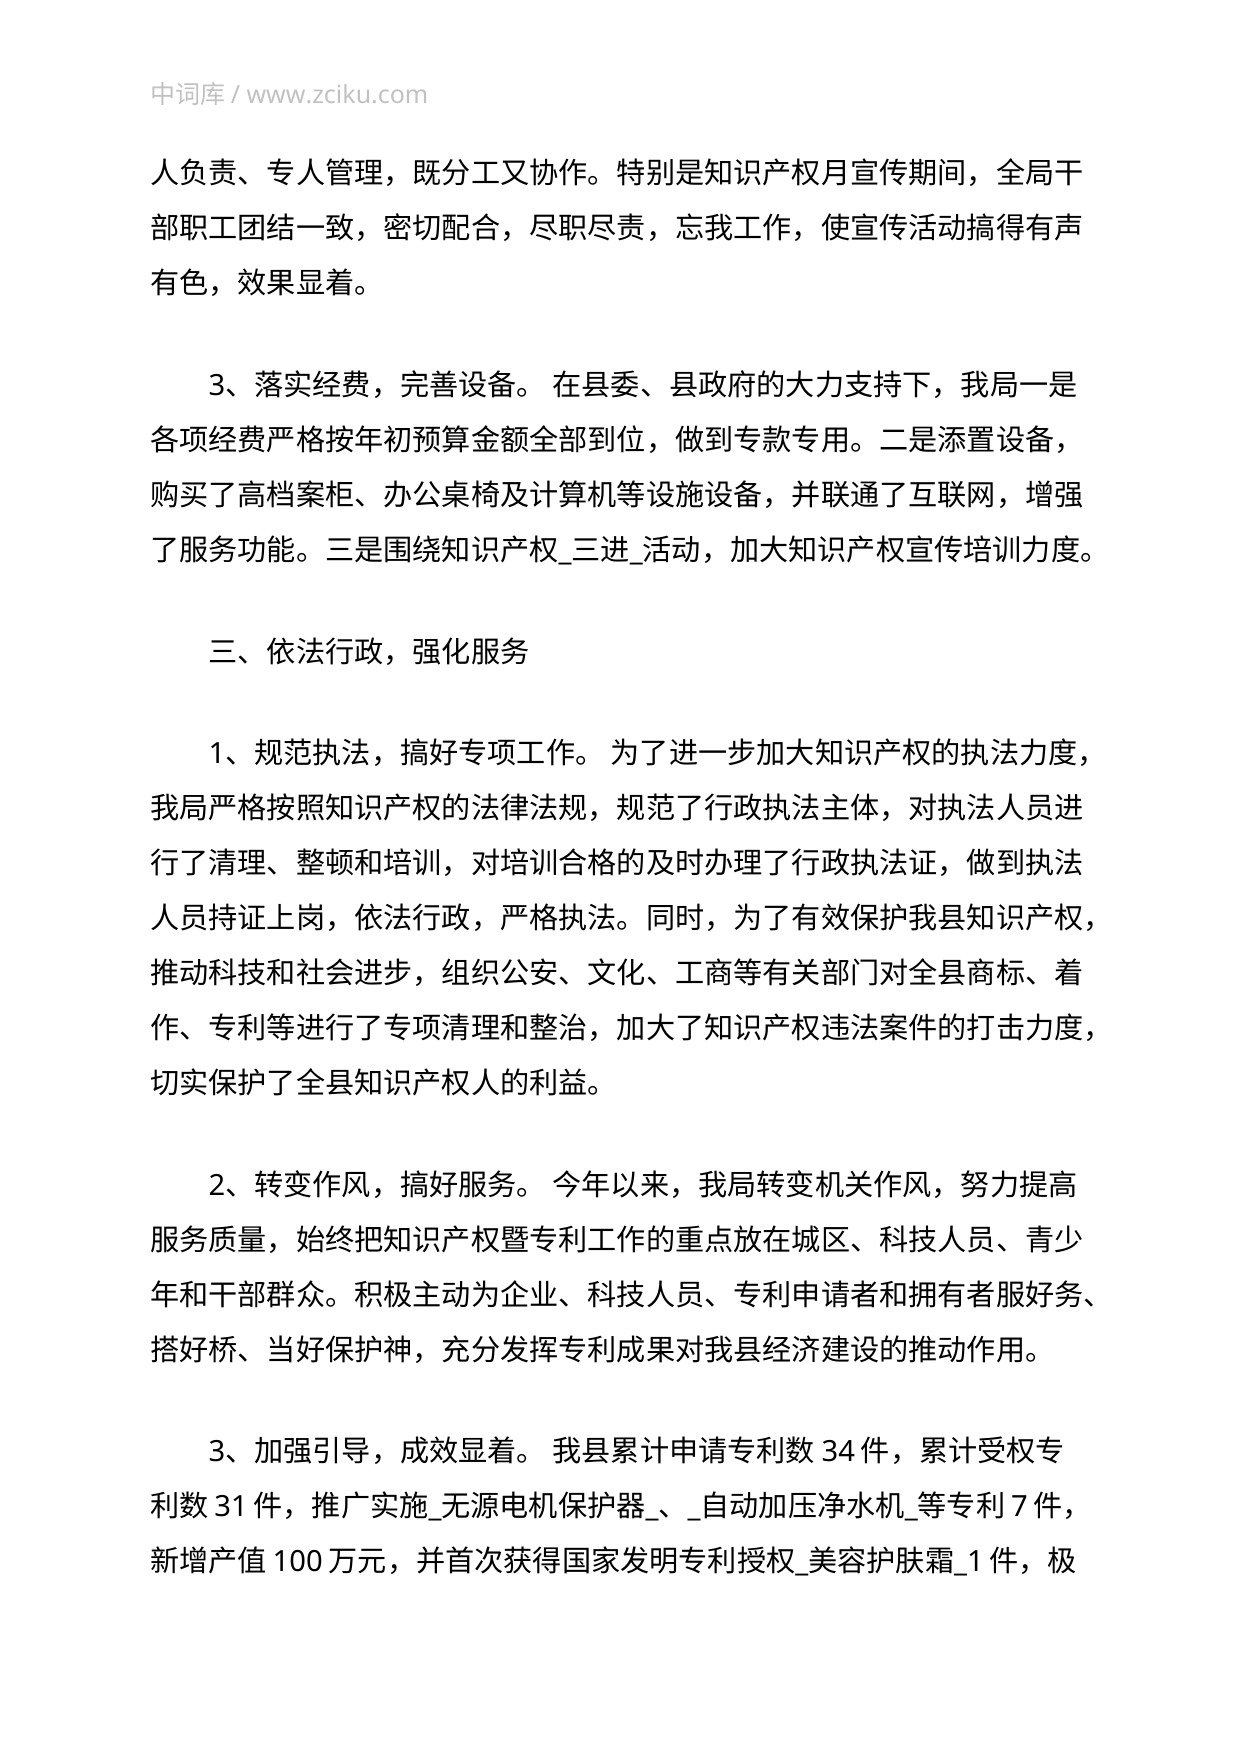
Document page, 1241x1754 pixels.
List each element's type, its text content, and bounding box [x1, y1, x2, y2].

text 三、依法行政，强化服务 [150, 628, 1090, 671]
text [150, 150, 1090, 302]
text 2、转变作风，搞好服务。 今年以来，我局转变机关作风，努力提高服务质量，始终把知识产权暨专利工作的重点放在城区、科技人员、青少年和干部群众。积极主动为企业、科技人员、专利申请者和拥有者服好务、搭好桥、当好保护神，充分发挥专利成果对我县经济建设的推动作用。 [150, 1161, 1090, 1368]
text 1、规范执法，搞好专项工作。 为了进一步加大知识产权的执法力度，我局严格按照知识产权的法律法规，规范了行政执法主体，对执法人员进行了清理、整顿和培训，对培训合格的及时办理了行政执法证，做到执法人员持证上岗，依法行政，严格执法。同时，为了有效保护我县知识产权，推动科技和社会进步，组织公安、文化、工商等有关部门对全县商标、着作、专利等进行了专项清理和整治，加大了知识产权违法案件的打击力度，切实保护了全县知识产权人的利益。 [150, 730, 1090, 1102]
text 3、落实经费，完善设备。 在县委、县政府的大力支持下，我局一是各项经费严格按年初预算金额全部到位，做到专款专用。二是添置设备，购买了高档案柜、办公桌椅及计算机等设施设备，并联通了互联网，增强了服务功能。三是围绕知识产权_三进_活动，加大知识产权宣传培训力度。 [150, 362, 1090, 569]
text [150, 1428, 1090, 1580]
